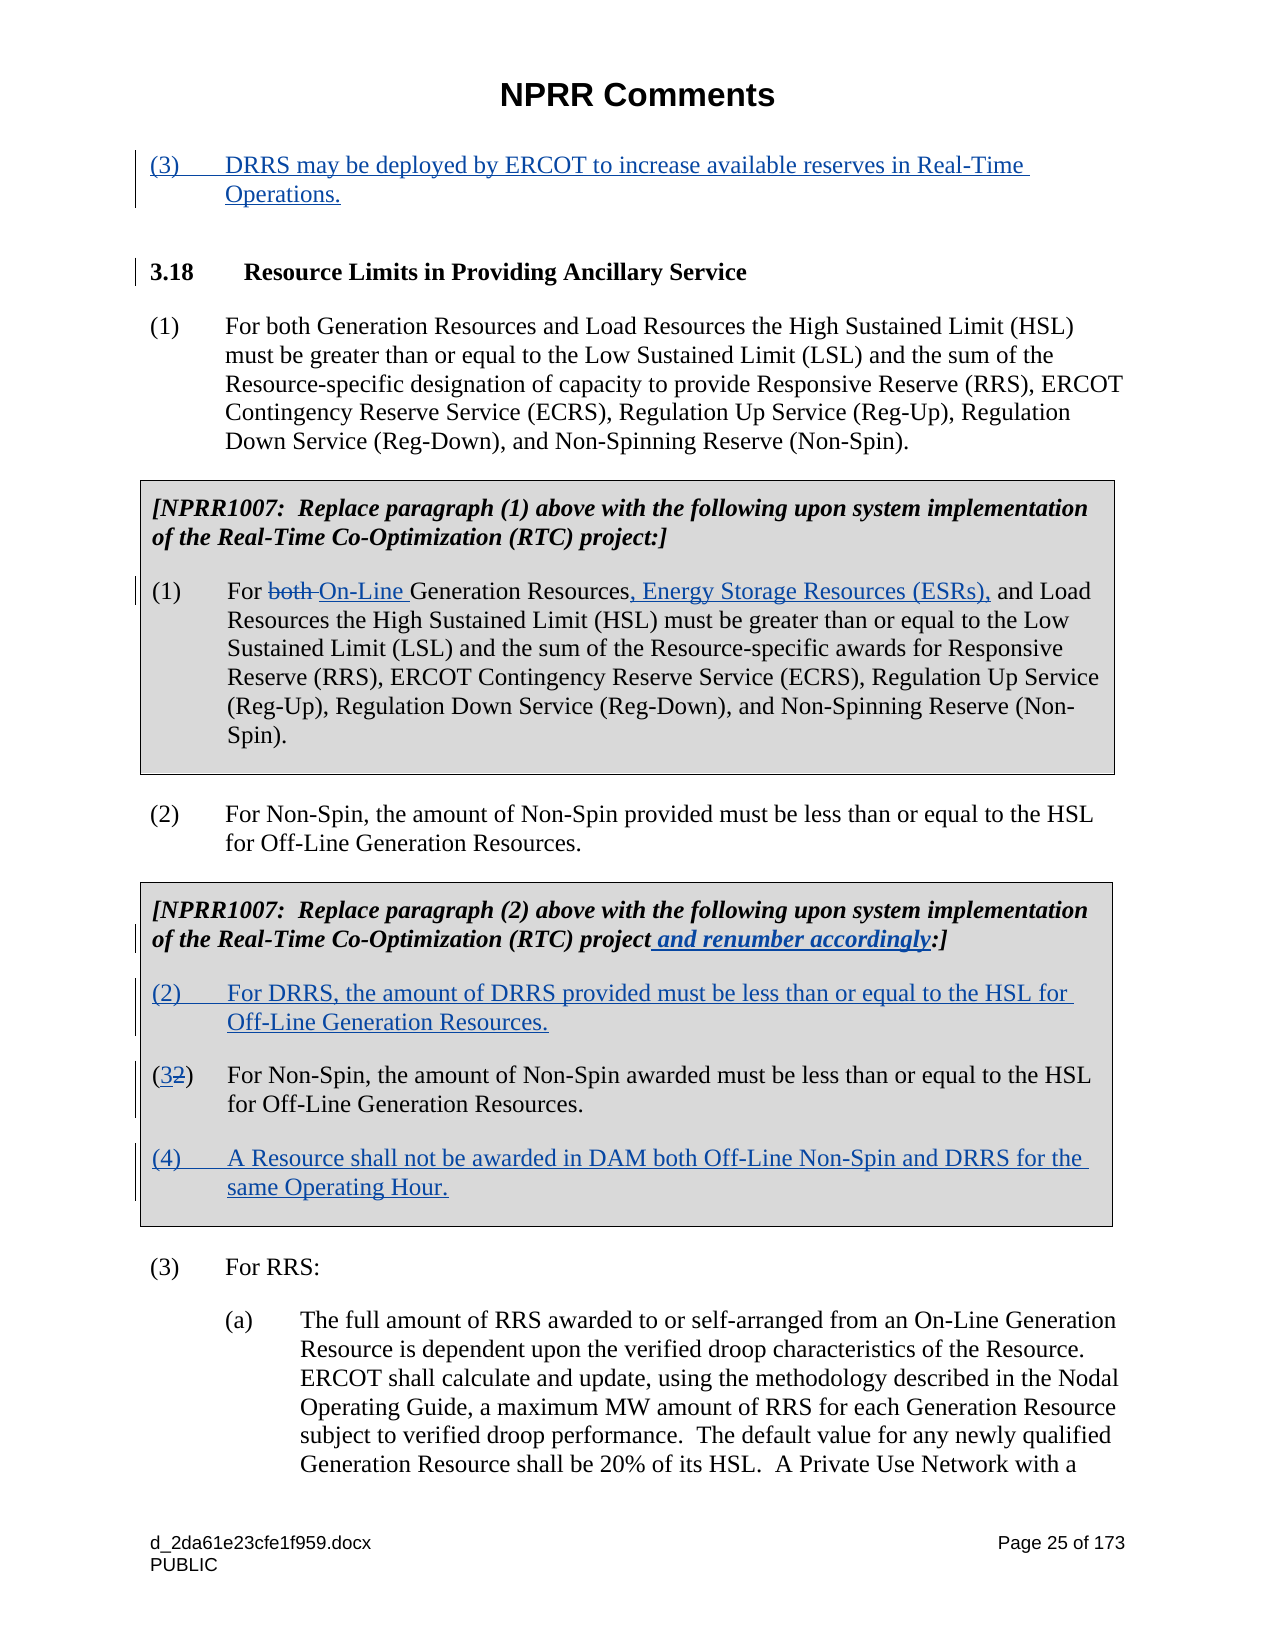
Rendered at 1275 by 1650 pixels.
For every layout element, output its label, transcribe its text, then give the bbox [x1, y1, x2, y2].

table_header [NPRR1007: Replace paragraph (1) above with the following upon system implementation of the Real-Time Co-Optimization (RTC) project:] (1) For Generation Resources and Load Resources the High Sustained Limit (HSL) must be greater than or equal to the Low Sustained Limit (LSL) and the sum of the Resource-specific awards for Responsive Reserve (RRS), ERCOT Contingency Reserve Service (ECRS), Regulation Up Service (Reg-Up), Regulation Down Service (Reg-Down), and Non-Spinning Reserve (Non-Spin). [141, 481, 1114, 773]
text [225, 1305, 1125, 1478]
table_header [NPRR1007: Replace paragraph (2) above with the following upon system implementation of the Real-Time Co-Optimization (RTC) project:] () For Non-Spin, the amount of Non-Spin awarded must be less than or equal to the HSL for Off-Line Generation Resources. [141, 883, 1112, 1226]
text (2) For Non-Spin, the amount of Non-Spin provided must be less than or equal to the HSL for Off-Line Generation Resources. [150, 799, 1125, 857]
text (3) For RRS: [150, 1252, 1125, 1280]
text (1) For both Generation Resources and Load Resources the High Sustained Limit (HSL) must be greater than or equal to the Low Sustained Limit (LSL) and the sum of the Resource-specific designation of capacity to provide Responsive Reserve (RRS), ERCOT Contingency Reserve Service (ECRS), Regulation Up Service (Reg-Up), Regulation Down Service (Reg-Down), and Non-Spinning Reserve (Non-Spin). [150, 311, 1125, 455]
text 3.18 Resource Limits in Providing Ancillary Service [150, 257, 1125, 286]
